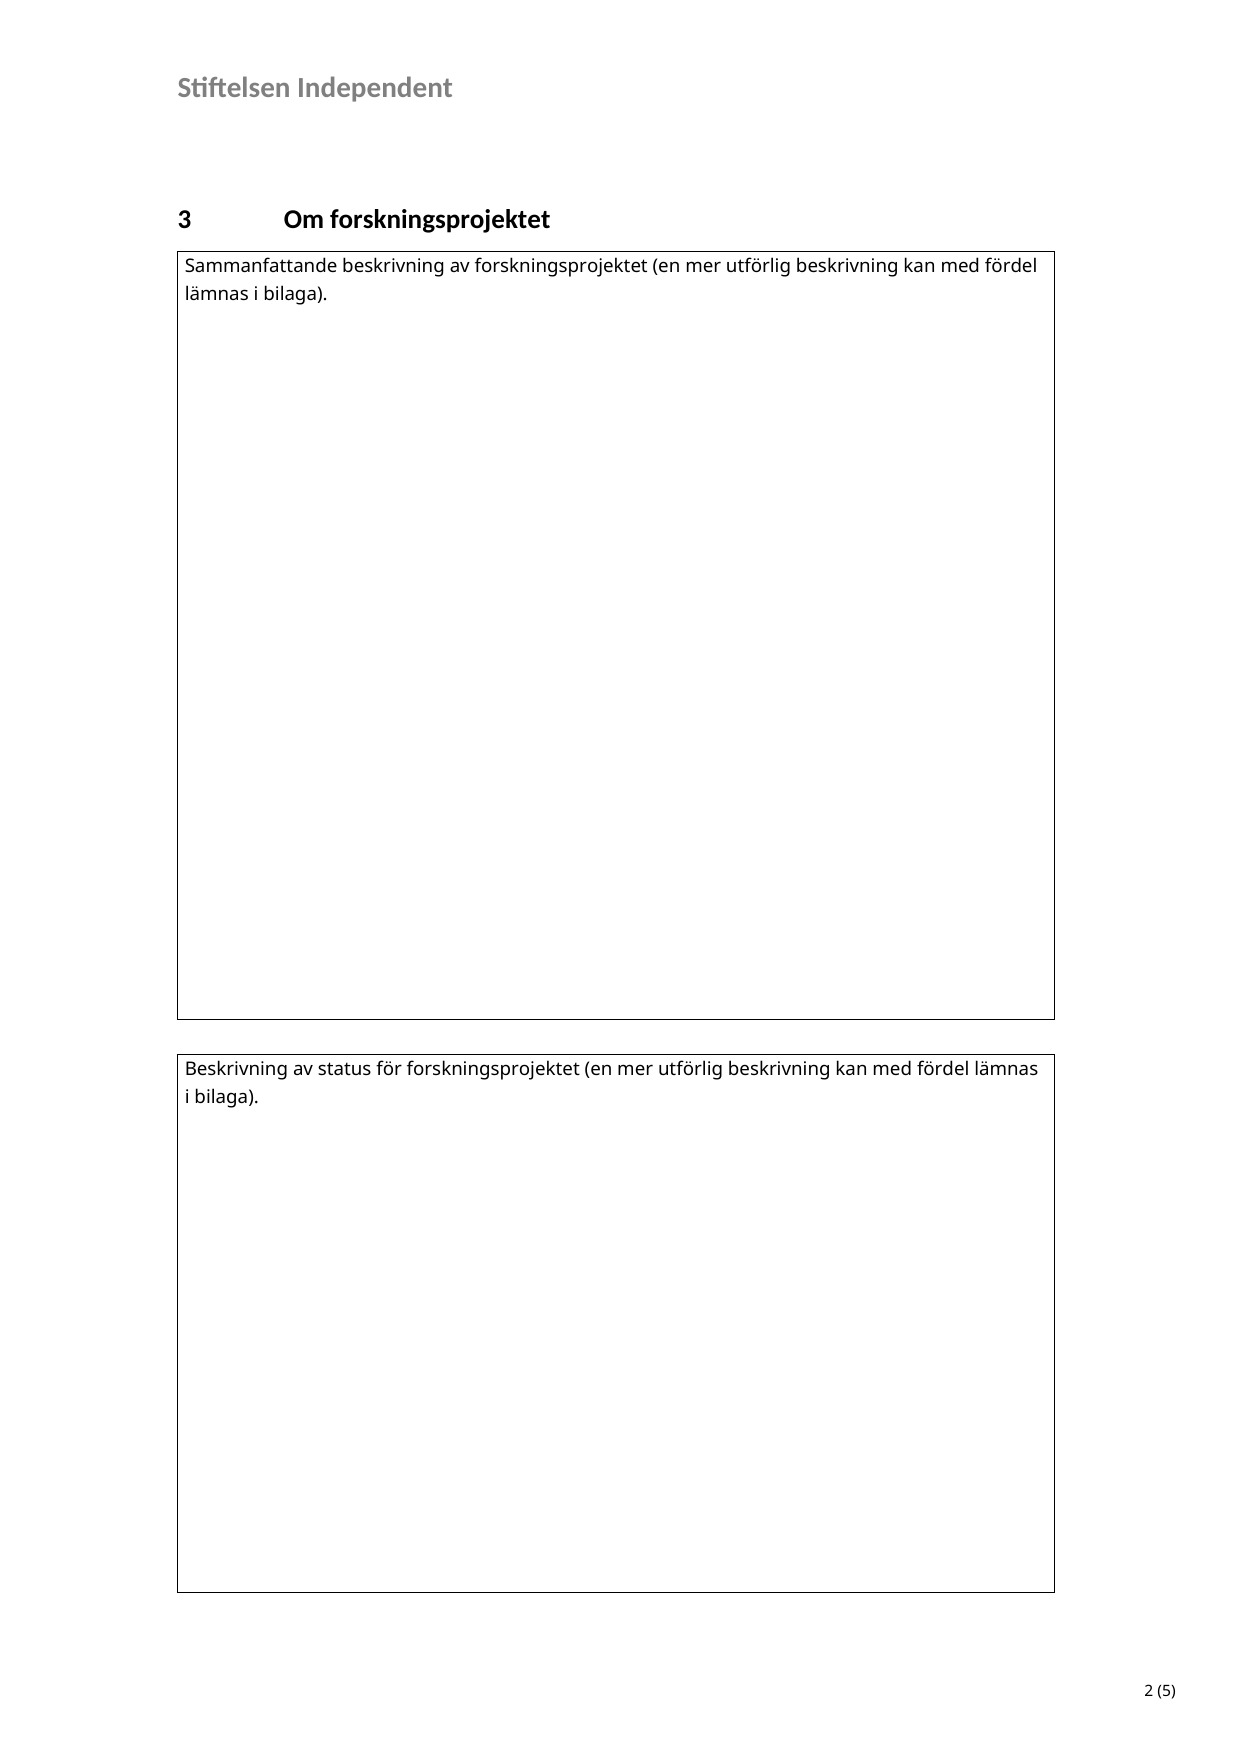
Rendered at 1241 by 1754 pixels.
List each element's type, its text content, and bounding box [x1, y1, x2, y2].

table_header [178, 1055, 1054, 1592]
table_header Sammanfattande beskrivning av forskningsprojektet (en mer utförlig beskrivning kan med fördel lämnas i bilaga). [178, 252, 1054, 1019]
subtitle Om forskningsprojektet [177, 202, 1063, 235]
